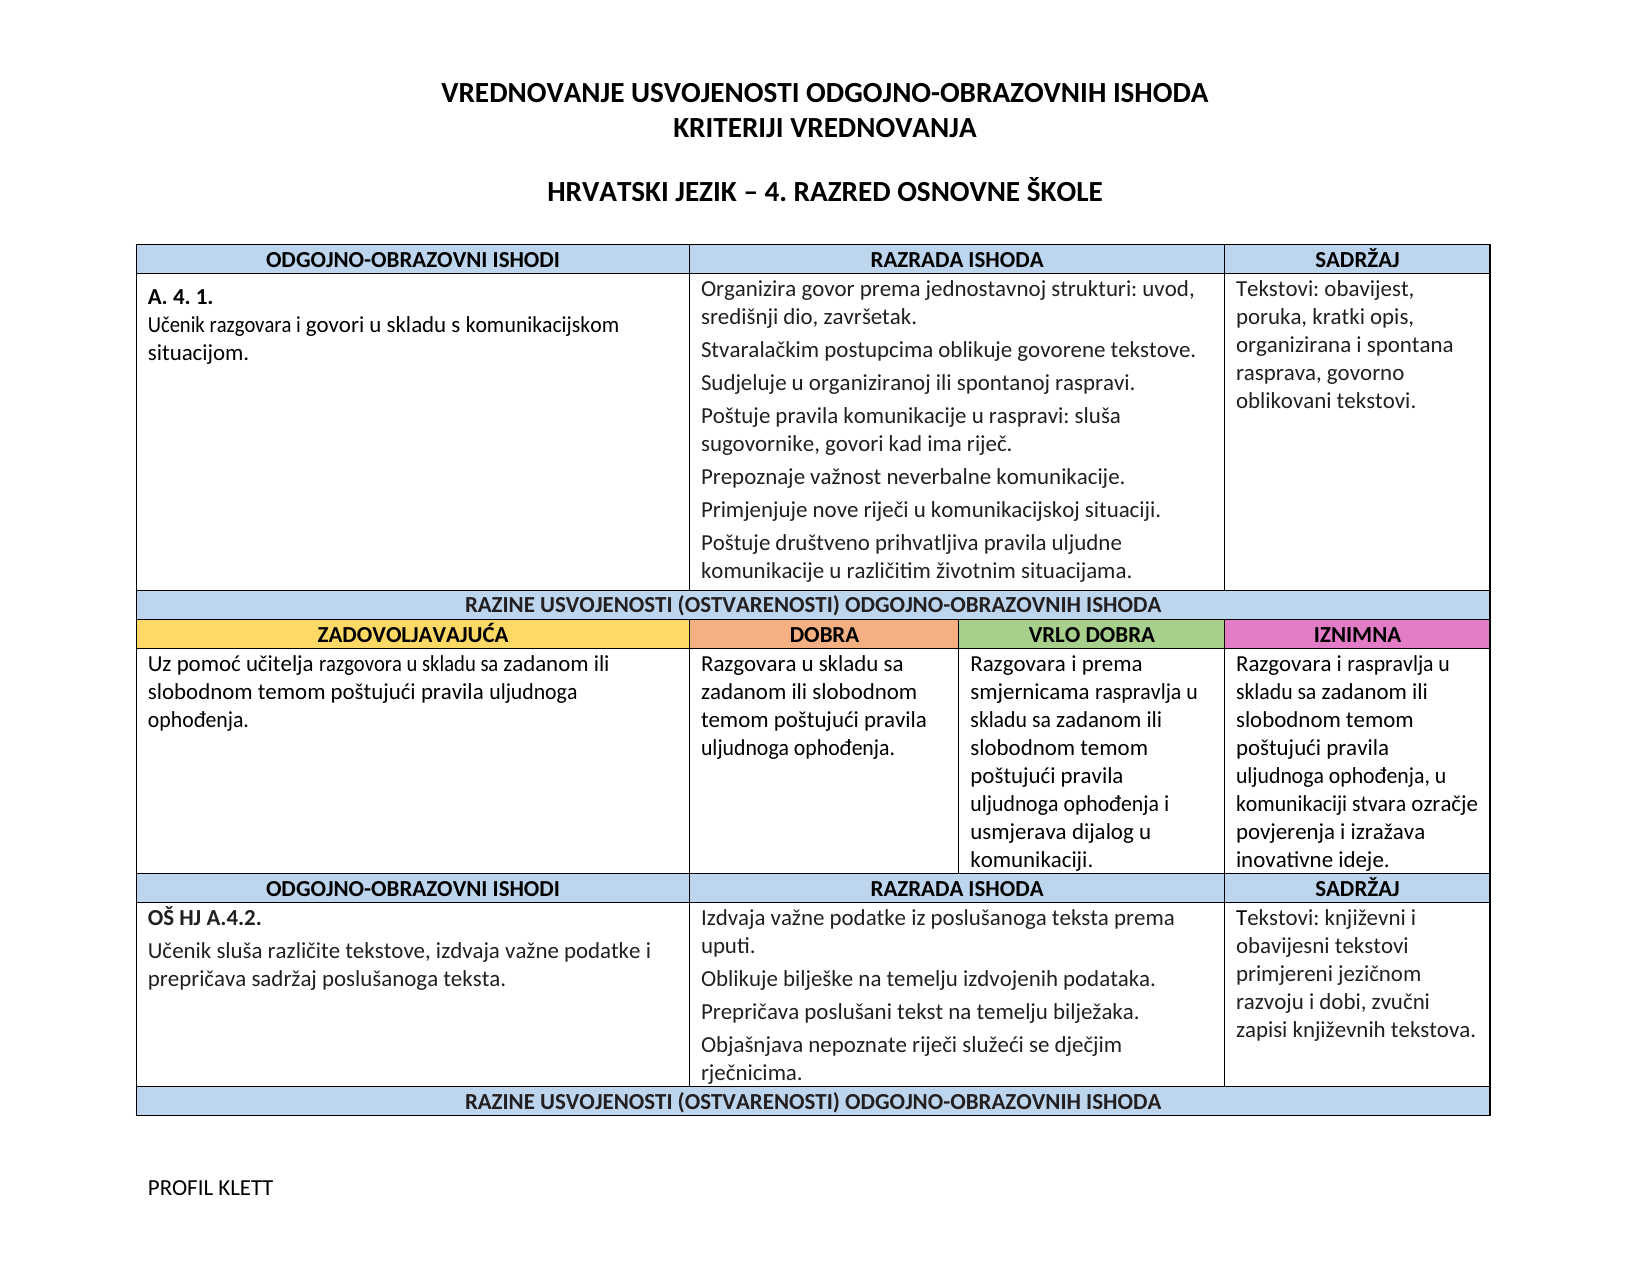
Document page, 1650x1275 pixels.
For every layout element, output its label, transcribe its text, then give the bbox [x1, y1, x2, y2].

table_cell Organizira govor prema jednostavnoj strukturi: uvod, središnji dio, završetak. Stvaralačkim postupcima oblikuje govorene tekstove. Sudjeluje u organiziranoj ili spontanoj raspravi. Poštuje pravila komunikacije u raspravi: sluša sugovornike, govori kad ima riječ. Prepoznaje važnost neverbalne komunikacije. Primjenjuje nove riječi u komunikacijskoj situaciji. Poštuje društveno prihvatljiva pravila uljudne komunikacije u različitim životnim situacijama. [690, 274, 1224, 589]
table_cell Tekstovi: obavijest, poruka, kratki opis, organizirana i spontana rasprava, govorno oblikovani tekstovi. [1225, 274, 1489, 589]
table_header ODGOJNO-OBRAZOVNI ISHODI [137, 245, 689, 273]
table_cell Tekstovi: književni i obavijesni tekstovi primjereni jezičnom razvoju i dobi, zvučni zapisi književnih tekstova. [1225, 903, 1489, 1086]
table_cell IZNIMNA [1225, 620, 1489, 648]
table_header RAZRADA ISHODA [690, 245, 1224, 273]
table_cell Razgovara u skladu sa zadanom ili slobodnom temom poštujući pravila uljudnoga ophođenja. [690, 649, 958, 873]
table_cell ODGOJNO-OBRAZOVNI ISHODI [137, 874, 689, 902]
table_cell Izdvaja važne podatke iz poslušanoga teksta prema uputi. Oblikuje bilješke na temelju izdvojenih podataka. Prepričava poslušani tekst na temelju bilježaka. Objašnjava nepoznate riječi služeći se dječjim rječnicima. [690, 903, 1224, 1086]
table_cell Razgovara i prema smjernicama raspravlja u skladu sa zadanom ili slobodnom temom poštujući pravila uljudnoga ophođenja i usmjerava dijalog u komunikaciji. [959, 649, 1224, 873]
table_cell VRLO DOBRA [959, 620, 1224, 648]
table_cell DOBRA [690, 620, 958, 648]
table_cell OŠ HJ A.4.2. Učenik sluša različite tekstove, izdvaja važne podatke i prepričava sadržaj poslušanoga teksta. [137, 903, 689, 1086]
table_cell A. 4. 1. Učenik razgovara i govori u skladu s komunikacijskom situacijom. [137, 274, 689, 589]
table_cell ZADOVOLJAVAJUĆA [137, 620, 689, 648]
table_cell RAZINE USVOJENOSTI (OSTVARENOSTI) ODGOJNO-OBRAZOVNIH ISHODA [137, 591, 1489, 619]
text HRVATSKI JEZIK – 4. RAZRED OSNOVNE ŠKOLE [148, 173, 1502, 209]
table_cell RAZRADA ISHODA [690, 874, 1224, 902]
table_cell RAZINE USVOJENOSTI (OSTVARENOSTI) ODGOJNO-OBRAZOVNIH ISHODA [137, 1087, 1489, 1115]
table_cell Razgovara i raspravlja u skladu sa zadanom ili slobodnom temom poštujući pravila uljudnoga ophođenja, u komunikaciji stvara ozračje povjerenja i izražava inovativne ideje. [1225, 649, 1489, 873]
table_cell SADRŽAJ [1225, 874, 1489, 902]
table_header SADRŽAJ [1225, 245, 1489, 273]
table_cell Uz pomoć učitelja razgovora u skladu sa zadanom ili slobodnom temom poštujući pravila uljudnoga ophođenja. [137, 649, 689, 873]
